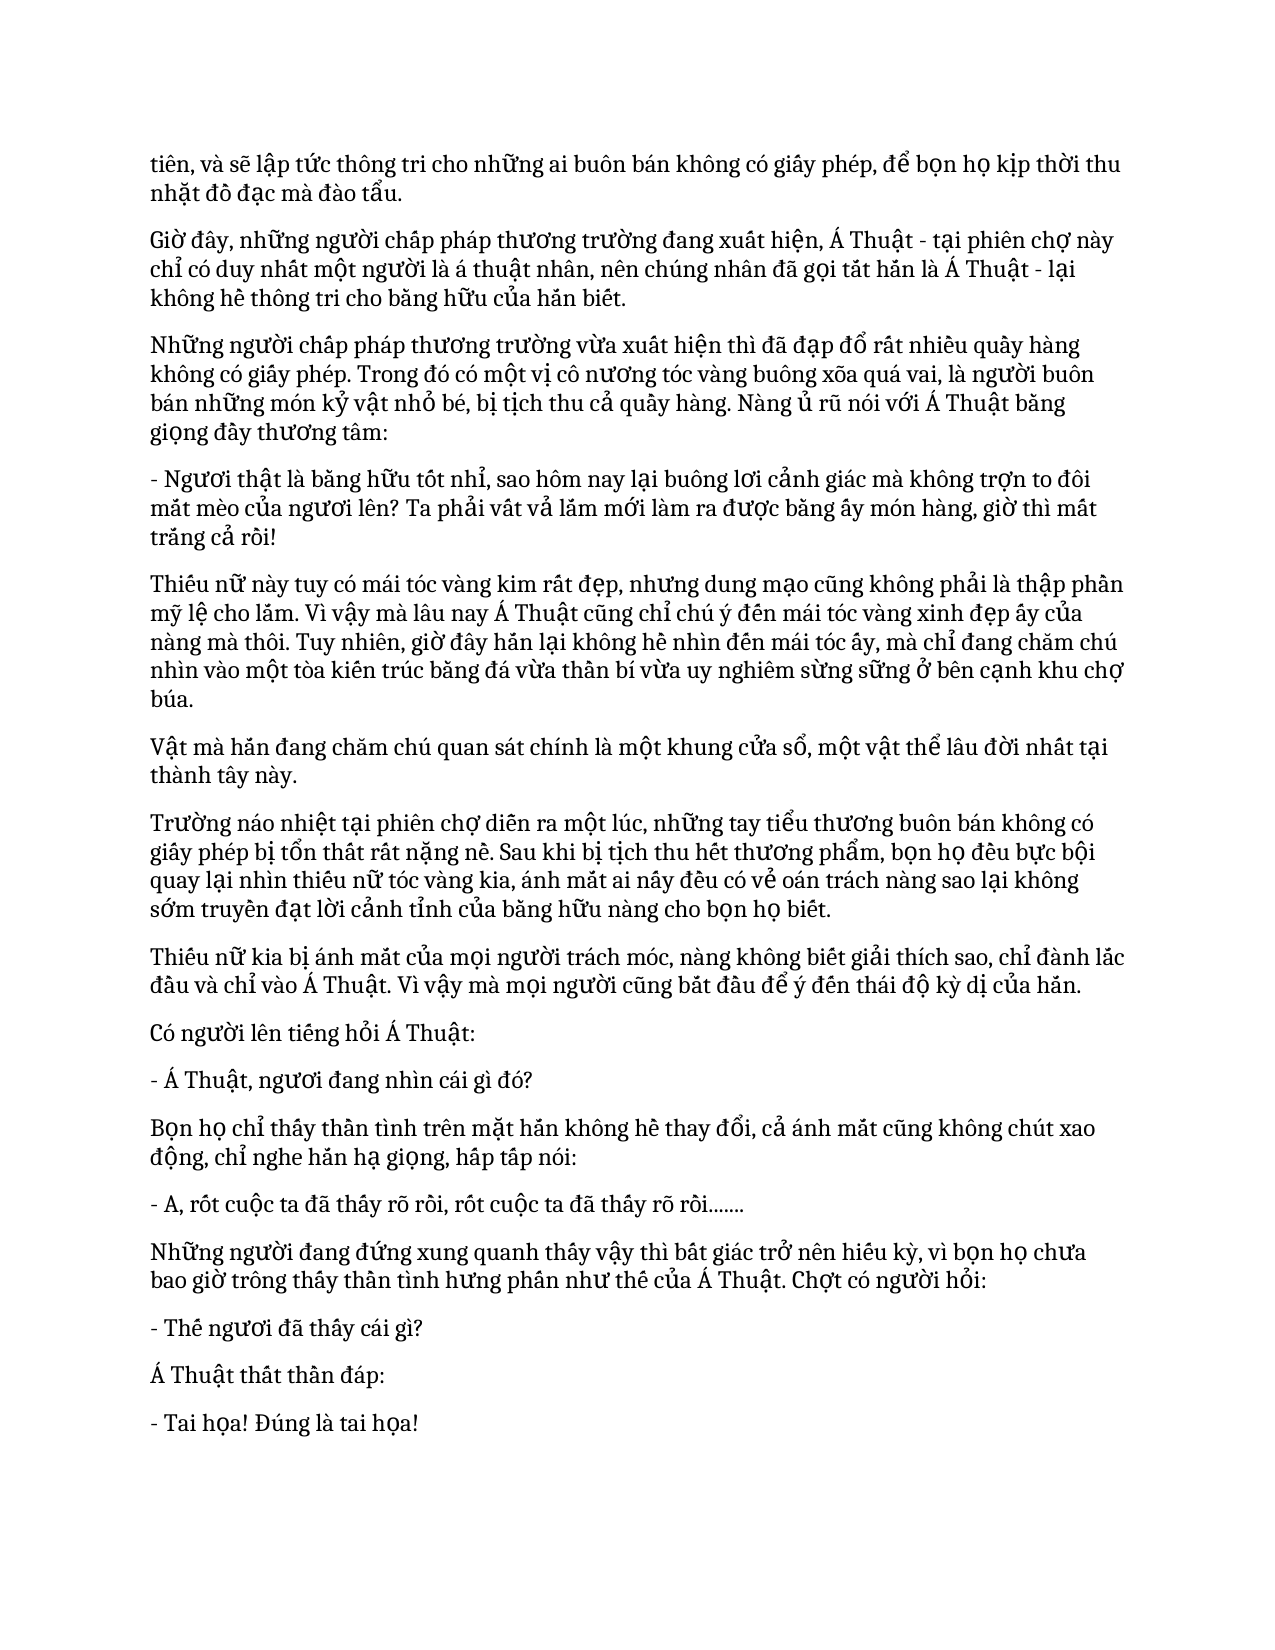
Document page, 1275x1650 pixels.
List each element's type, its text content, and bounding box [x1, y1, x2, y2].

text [150, 150, 1125, 207]
text Có người lên tiếng hỏi Á Thuật: [150, 1019, 1125, 1047]
text - Á Thuật, ngươi đang nhìn cái gì đó? [150, 1066, 1125, 1095]
text Trường náo nhiệt tại phiên chợ diễn ra một lúc, những tay tiểu thương buôn bán không có giấy phép bị tổn thất rất nặng nề. Sau khi bị tịch thu hết thương phẩm, bọn họ đều bực bội quay lại nhìn thiếu nữ tóc vàng kia, ánh mắt ai nấy đều có vẻ oán trách nàng sao lại không sớm truyền đạt lời cảnh tỉnh của bằng hữu nàng cho bọn họ biết. [150, 809, 1125, 924]
text Thiếu nữ này tuy có mái tóc vàng kim rất đẹp, nhưng dung mạo cũng không phải là thập phần mỹ lệ cho lắm. Vì vậy mà lâu nay Á Thuật cũng chỉ chú ý đến mái tóc vàng xinh đẹp ấy của nàng mà thôi. Tuy nhiên, giờ đây hắn lại không hề nhìn đến mái tóc ấy, mà chỉ đang chăm chú nhìn vào một tòa kiến trúc bằng đá vừa thần bí vừa uy nghiêm sừng sững ở bên cạnh khu chợ búa. [150, 570, 1125, 714]
text Vật mà hắn đang chăm chú quan sát chính là một khung cửa sổ, một vật thể lâu đời nhất tại thành tây này. [150, 732, 1125, 790]
text Bọn họ chỉ thấy thần tình trên mặt hắn không hề thay đổi, cả ánh mắt cũng không chút xao động, chỉ nghe hắn hạ giọng, hấp tấp nói: [150, 1114, 1125, 1171]
text Những người đang đứng xung quanh thấy vậy thì bất giác trở nên hiếu kỳ, vì bọn họ chưa bao giờ trông thấy thần tình hưng phấn như thế của Á Thuật. Chợt có người hỏi: [150, 1237, 1125, 1295]
text Những người chấp pháp thương trường vừa xuất hiện thì đã đạp đổ rất nhiều quầy hàng không có giấy phép. Trong đó có một vị cô nương tóc vàng buông xõa quá vai, là người buôn bán những món kỷ vật nhỏ bé, bị tịch thu cả quầy hàng. Nàng ủ rũ nói với Á Thuật bằng giọng đầy thương tâm: [150, 331, 1125, 446]
text Giờ đây, những người chấp pháp thương trường đang xuất hiện, Á Thuật - tại phiên chợ này chỉ có duy nhất một người là á thuật nhân, nên chúng nhân đã gọi tắt hắn là Á Thuật - lại không hề thông tri cho bằng hữu của hắn biết. [150, 226, 1125, 312]
text - Thế ngươi đã thấy cái gì? [150, 1314, 1125, 1342]
text Thiếu nữ kia bị ánh mắt của mọi người trách móc, nàng không biết giải thích sao, chỉ đành lắc đầu và chỉ vào Á Thuật. Vì vậy mà mọi người cũng bắt đầu để ý đến thái độ kỳ dị của hắn. [150, 942, 1125, 1000]
text - Ngươi thật là bằng hữu tốt nhỉ, sao hôm nay lại buông lơi cảnh giác mà không trợn to đôi mắt mèo của ngươi lên? Ta phải vất vả lắm mới làm ra được bằng ấy món hàng, giờ thì mất trắng cả rồi! [150, 465, 1125, 551]
text - A, rốt cuộc ta đã thấy rõ rồi, rốt cuộc ta đã thấy rõ rồi....... [150, 1190, 1125, 1219]
text - Tai họa! Đúng là tai họa! [150, 1409, 1125, 1437]
text Á Thuật thất thần đáp: [150, 1361, 1125, 1390]
